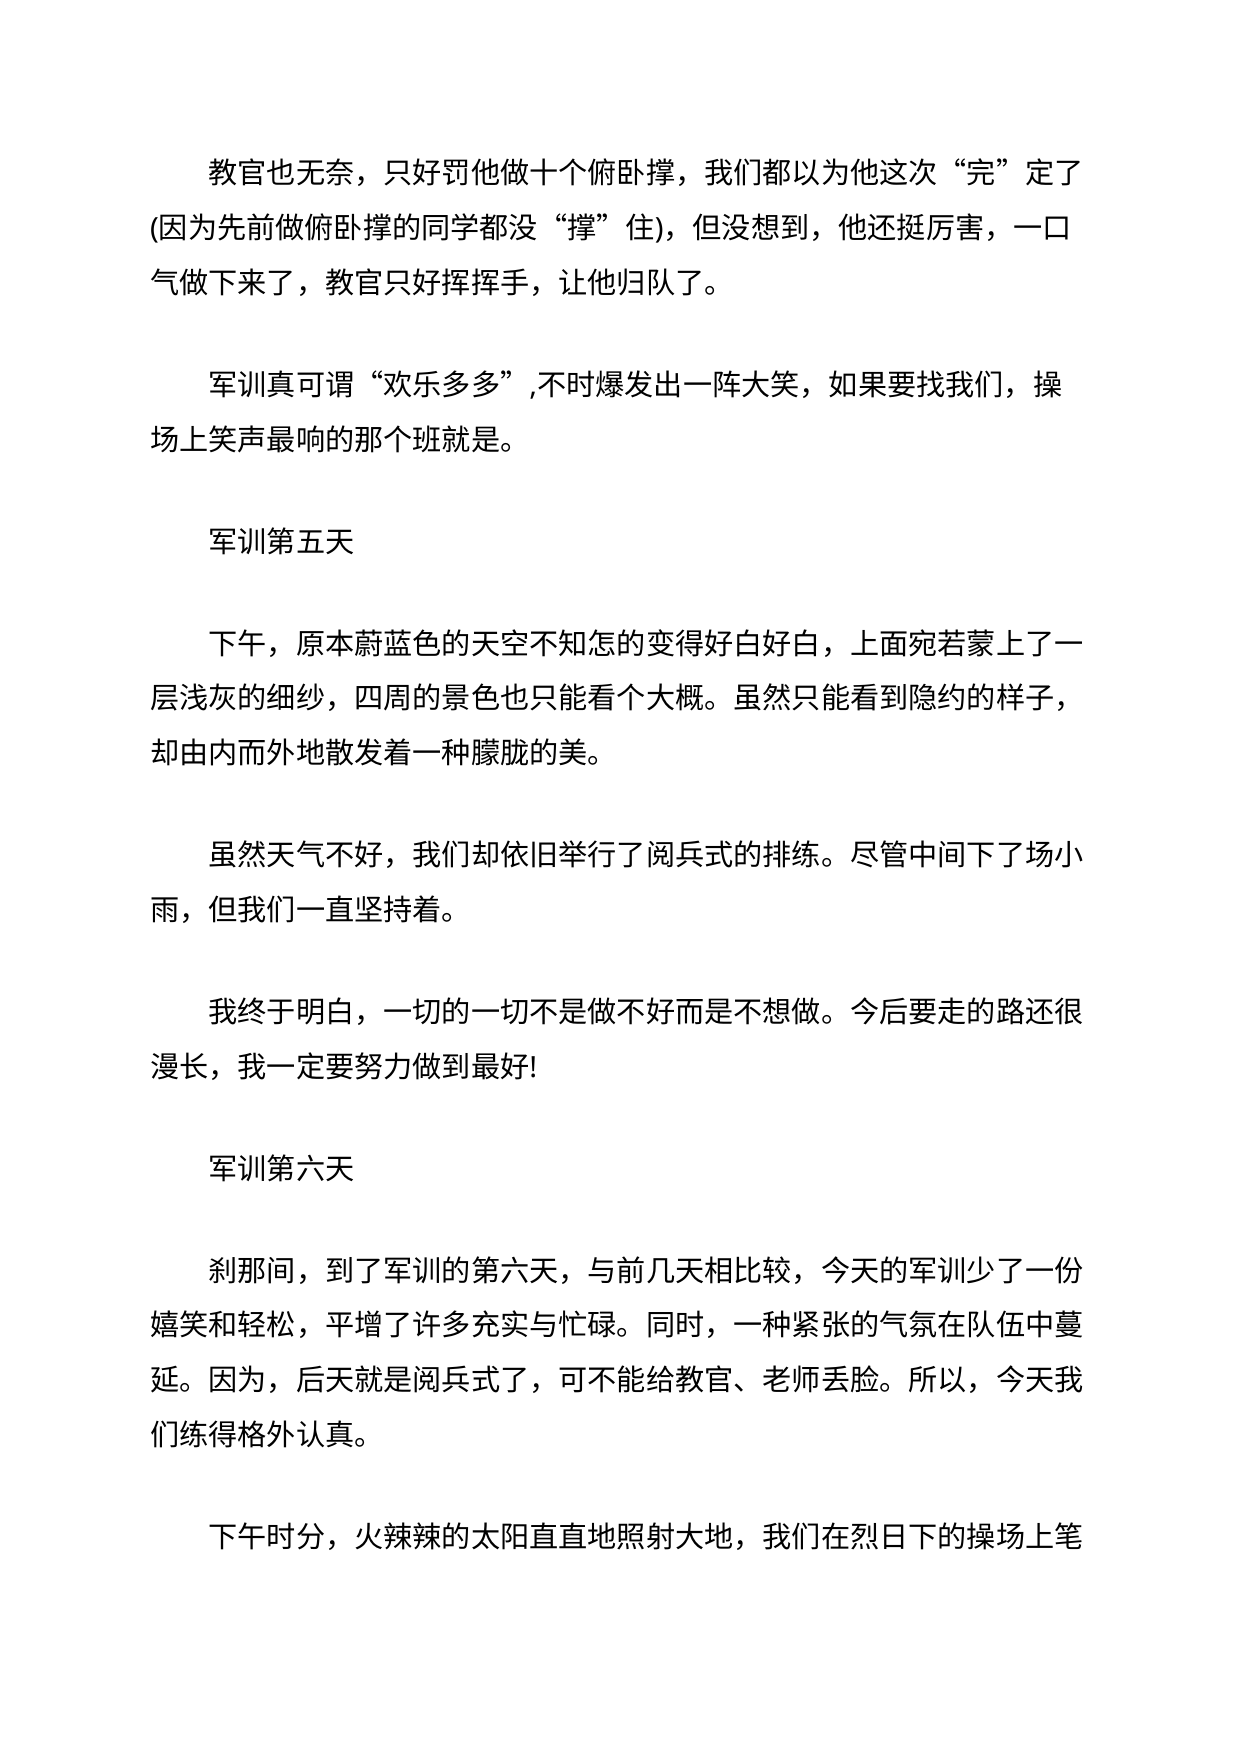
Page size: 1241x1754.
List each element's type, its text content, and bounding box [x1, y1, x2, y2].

text 我终于明白，一切的一切不是做不好而是不想做。今后要走的路还很漫长，我一定要努力做到最好! [150, 988, 1090, 1086]
text 军训第六天 [150, 1145, 1090, 1188]
text 军训第五天 [150, 518, 1090, 561]
text 教官也无奈，只好罚他做十个俯卧撑，我们都以为他这次“完”定了(因为先前做俯卧撑的同学都没“撑”住)，但没想到，他还挺厉害，一口气做下来了，教官只好挥挥手，让他归队了。 [150, 150, 1090, 302]
text 下午，原本蔚蓝色的天空不知怎的变得好白好白，上面宛若蒙上了一层浅灰的细纱，四周的景色也只能看个大概。虽然只能看到隐约的样子，却由内而外地散发着一种朦胧的美。 [150, 620, 1090, 772]
text 虽然天气不好，我们却依旧举行了阅兵式的排练。尽管中间下了场小雨，但我们一直坚持着。 [150, 832, 1090, 929]
text 军训真可谓“欢乐多多”,不时爆发出一阵大笑，如果要找我们，操场上笑声最响的那个班就是。 [150, 362, 1090, 459]
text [150, 1513, 1090, 1556]
text 刹那间，到了军训的第六天，与前几天相比较，今天的军训少了一份嬉笑和轻松，平增了许多充实与忙碌。同时，一种紧张的气氛在队伍中蔓延。因为，后天就是阅兵式了，可不能给教官、老师丢脸。所以，今天我们练得格外认真。 [150, 1247, 1090, 1454]
